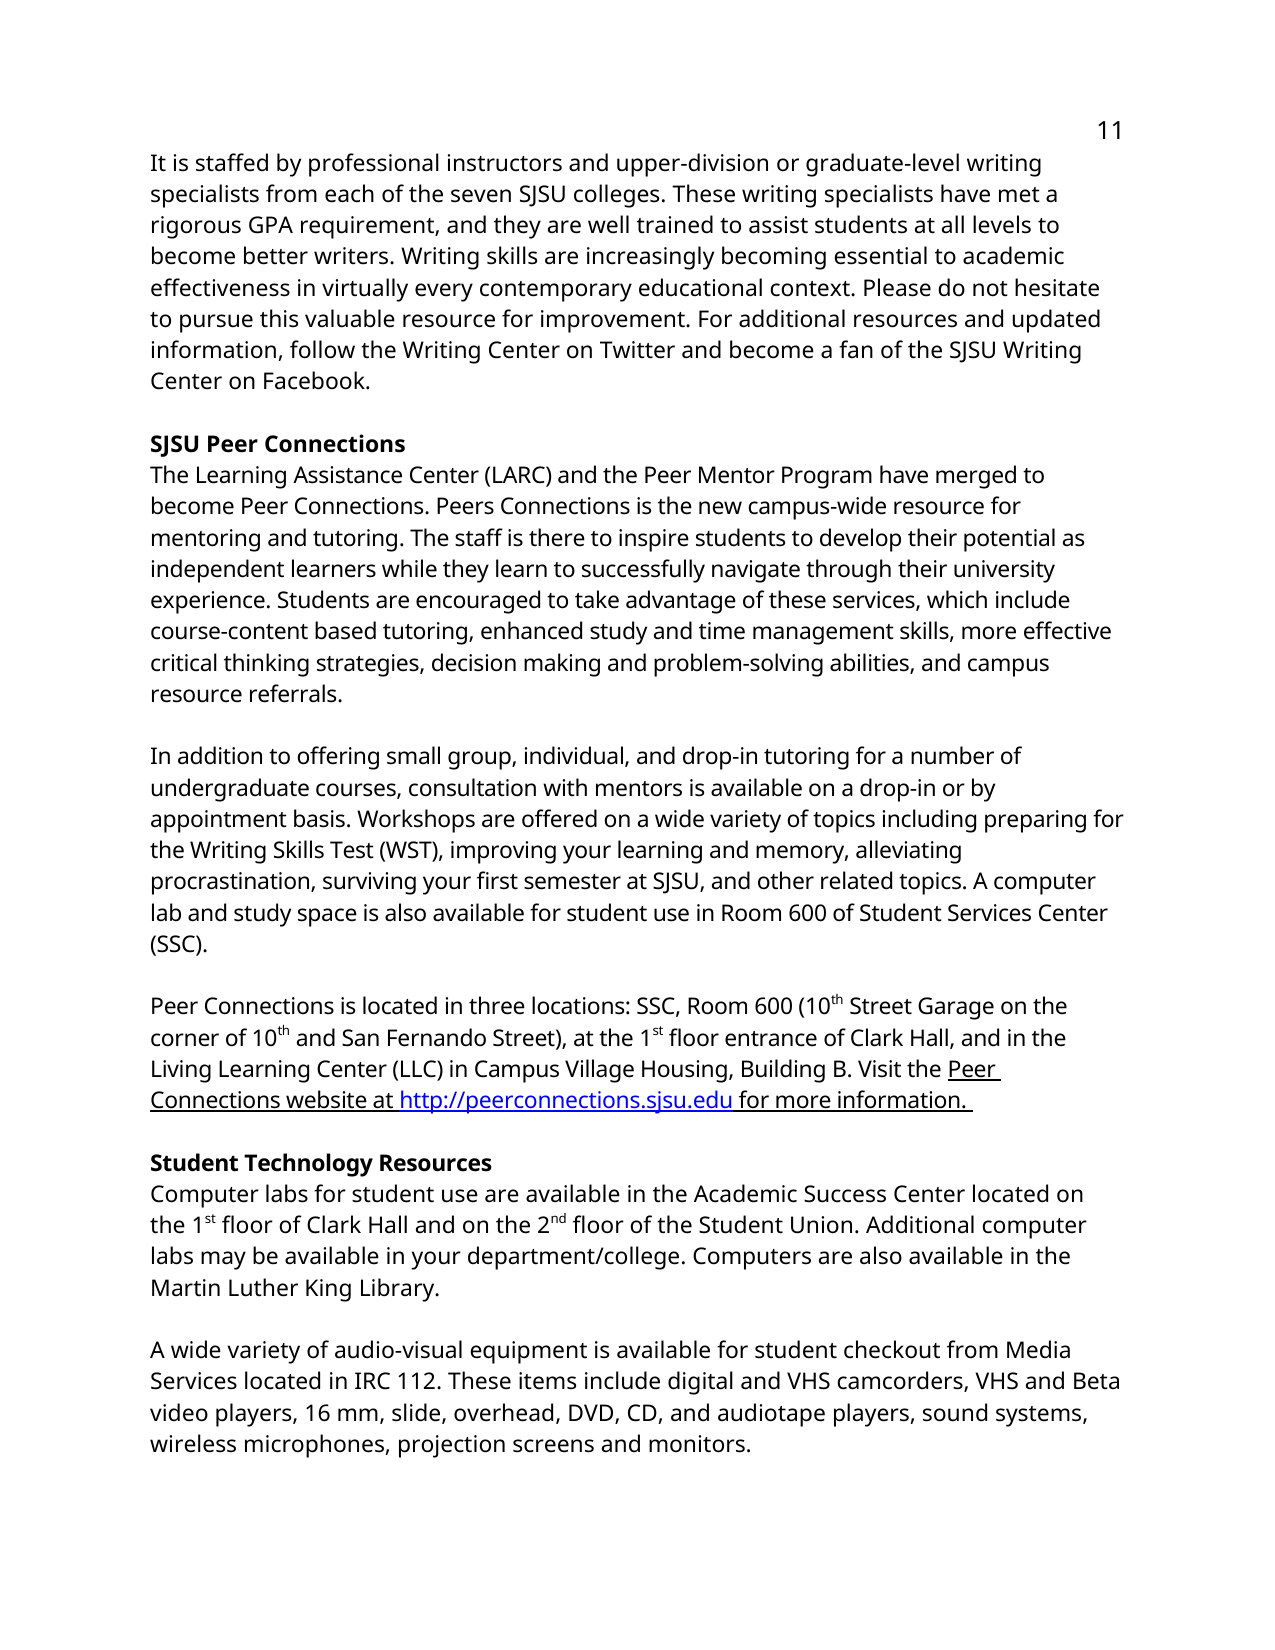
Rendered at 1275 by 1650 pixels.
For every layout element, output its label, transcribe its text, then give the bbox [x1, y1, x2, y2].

text SJSU Peer Connections [150, 428, 1125, 459]
text Peer Connections is located in three locations: SSC, Room 600 (10th Street Garage on the corner of 10th and San Fernando Street), at the 1st floor entrance of Clark Hall, and in the Living Learning Center (LLC) in Campus Village Housing, Building B. Visit the Peer Connections website at http://peerconnections.sjsu.edu for more information. [150, 990, 1125, 1115]
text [150, 147, 1125, 397]
text Computer labs for student use are available in the Academic Success Center located on the 1st floor of Clark Hall and on the 2nd floor of the Student Union. Additional computer labs may be available in your department/college. Computers are also available in the Martin Luther King Library. [150, 1178, 1125, 1303]
text A wide variety of audio-visual equipment is available for student checkout from Media Services located in IRC 112. These items include digital and VHS camcorders, VHS and Beta video players, 16 mm, slide, overhead, DVD, CD, and audiotape players, sound systems, wireless microphones, projection screens and monitors. [150, 1334, 1125, 1459]
text In addition to offering small group, individual, and drop-in tutoring for a number of undergraduate courses, consultation with mentors is available on a drop-in or by appointment basis. Workshops are offered on a wide variety of topics including preparing for the Writing Skills Test (WST), improving your learning and memory, alleviating procrastination, surviving your first semester at SJSU, and other related topics. A computer lab and study space is also available for student use in Room 600 of Student Services Center (SSC). [150, 740, 1125, 959]
subtitle Student Technology Resources [150, 1147, 1125, 1178]
text The Learning Assistance Center (LARC) and the Peer Mentor Program have merged to become Peer Connections. Peers Connections is the new campus-wide resource for mentoring and tutoring. The staff is there to inspire students to develop their potential as independent learners while they learn to successfully navigate through their university experience. Students are encouraged to take advantage of these services, which include course-content based tutoring, enhanced study and time management skills, more effective critical thinking strategies, decision making and problem-solving abilities, and campus resource referrals. [150, 459, 1125, 709]
